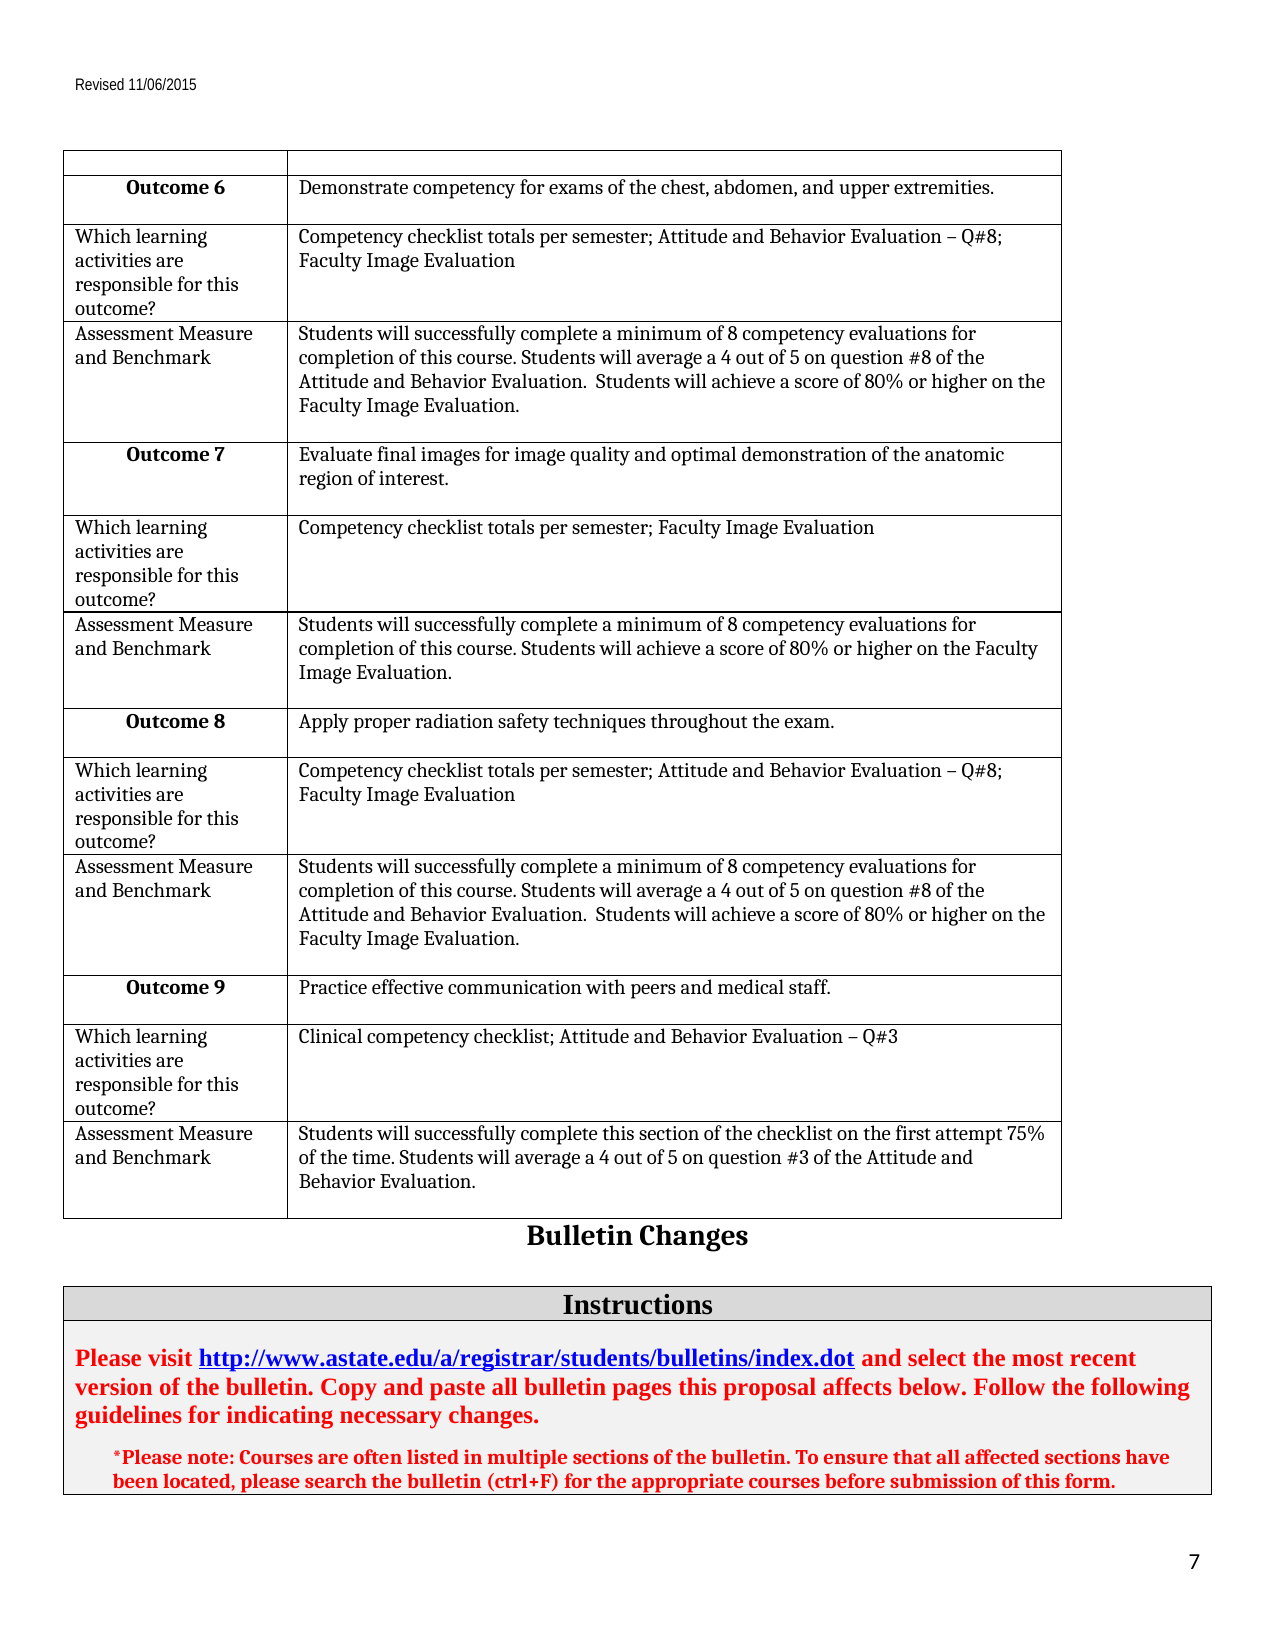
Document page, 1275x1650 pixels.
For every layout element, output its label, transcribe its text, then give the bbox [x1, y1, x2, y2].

table_cell Which learning activities are responsible for this outcome? [64, 225, 287, 321]
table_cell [64, 151, 287, 175]
table_cell Assessment Measure and Benchmark [64, 613, 287, 708]
table_cell Clinical competency checklist; Attitude and Behavior Evaluation – Q#3 [288, 1025, 1061, 1121]
table_cell Competency checklist totals per semester; Faculty Image Evaluation [288, 516, 1061, 611]
table_cell Assessment Measure and Benchmark [64, 322, 287, 442]
table_cell Students will successfully complete a minimum of 8 competency evaluations for completion of this course. Students will average a 4 out of 5 on question #8 of the Attitude and Behavior Evaluation. Students will achieve a score of 80% or higher on the Faculty Image Evaluation. [288, 855, 1061, 975]
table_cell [64, 1321, 1211, 1494]
table_cell Apply proper radiation safety techniques throughout the exam. [288, 709, 1061, 757]
table_cell Students will successfully complete this section of the checklist on the first attempt 75% of the time. Students will average a 4 out of 5 on question #3 of the Attitude and Behavior Evaluation. [288, 1122, 1061, 1218]
table_cell Assessment Measure and Benchmark [64, 855, 287, 975]
table_cell Assessment Measure and Benchmark [64, 1122, 287, 1218]
text Bulletin Changes [75, 1219, 1200, 1252]
table_cell Students will successfully complete a minimum of 8 competency evaluations for completion of this course. Students will achieve a score of 80% or higher on the Faculty Image Evaluation. [288, 613, 1061, 708]
table_cell Outcome 9 [64, 976, 287, 1024]
table_cell Demonstrate competency for exams of the chest, abdomen, and upper extremities. [288, 176, 1061, 224]
table_cell Outcome 6 [64, 176, 287, 224]
table_cell Outcome 8 [64, 709, 287, 757]
table_cell Which learning activities are responsible for this outcome? [64, 1025, 287, 1121]
table_cell Practice effective communication with peers and medical staff. [288, 976, 1061, 1024]
table_header Instructions [64, 1287, 1211, 1320]
table_cell Which learning activities are responsible for this outcome? [64, 758, 287, 854]
table_cell Outcome 7 [64, 443, 287, 514]
table_cell Students will successfully complete a minimum of 8 competency evaluations for completion of this course. Students will average a 4 out of 5 on question #8 of the Attitude and Behavior Evaluation. Students will achieve a score of 80% or higher on the Faculty Image Evaluation. [288, 322, 1061, 442]
table_cell Which learning activities are responsible for this outcome? [64, 516, 287, 611]
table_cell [288, 151, 1061, 175]
table_cell Competency checklist totals per semester; Attitude and Behavior Evaluation – Q#8; Faculty Image Evaluation [288, 225, 1061, 321]
table_cell Evaluate final images for image quality and optimal demonstration of the anatomic region of interest. [288, 443, 1061, 514]
table_cell Competency checklist totals per semester; Attitude and Behavior Evaluation – Q#8; Faculty Image Evaluation [288, 758, 1061, 854]
